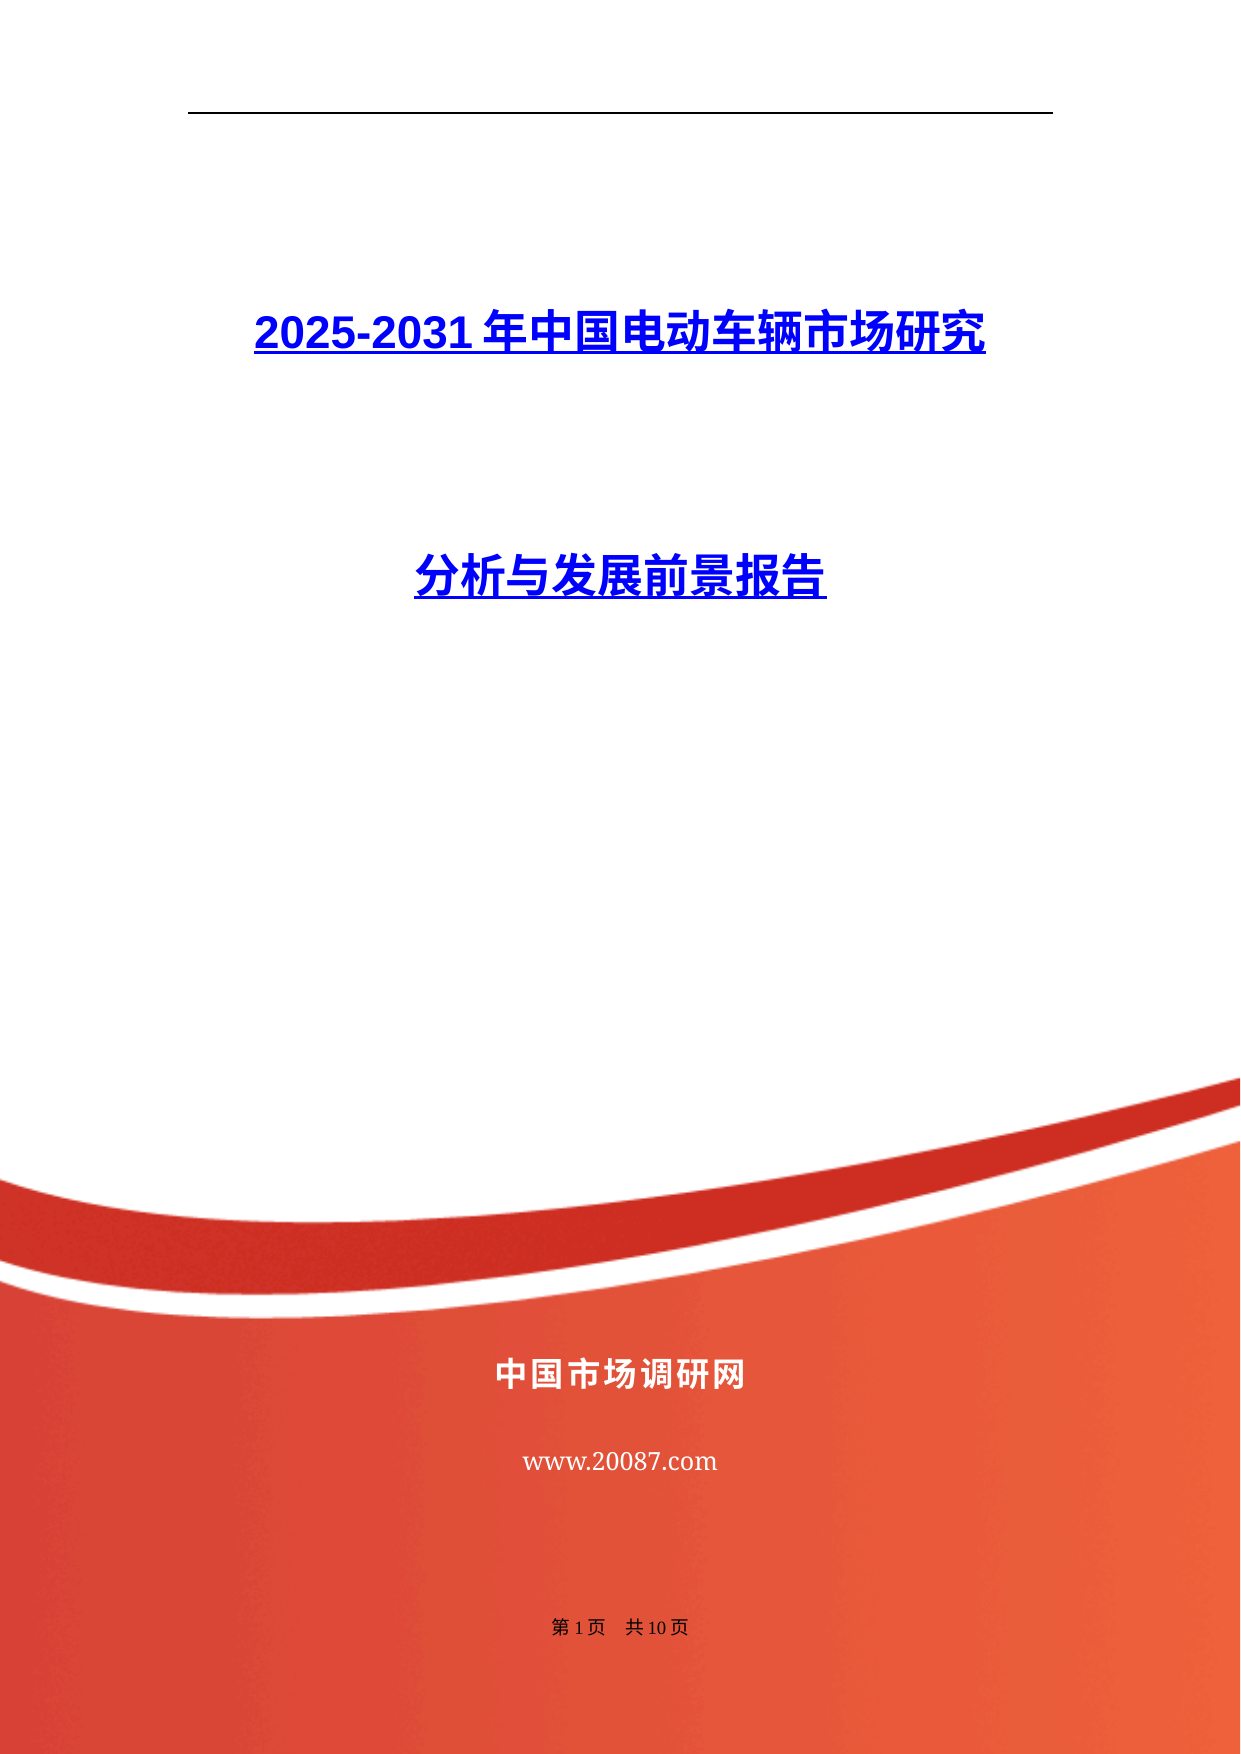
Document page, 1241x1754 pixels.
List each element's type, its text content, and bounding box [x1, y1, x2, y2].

subtitle 中国市场调研网 [187, 1339, 1053, 1404]
table_header 2025-2031年中国电动车辆市场研究分析与发展前景报告 [188, 207, 1053, 773]
picture [0, 1006, 1241, 1754]
text www.20087.com [187, 1428, 1053, 1493]
